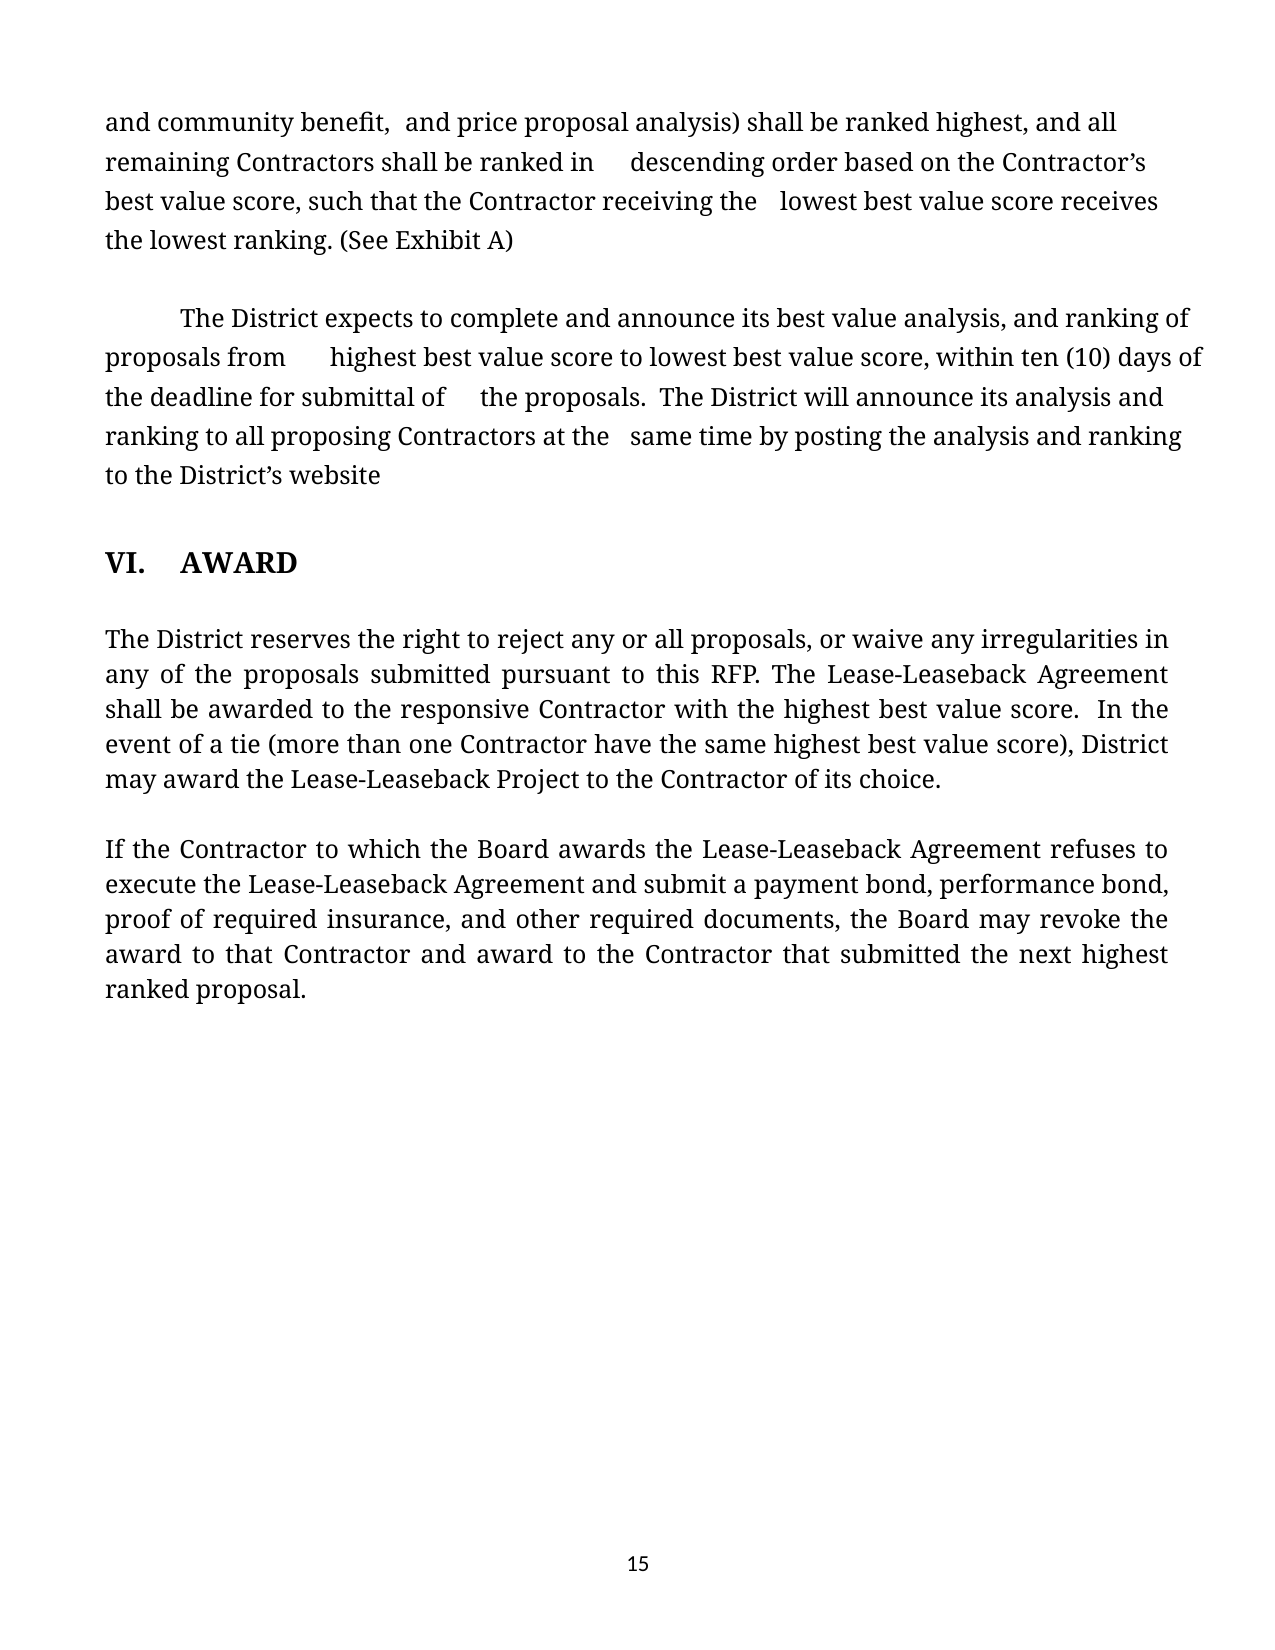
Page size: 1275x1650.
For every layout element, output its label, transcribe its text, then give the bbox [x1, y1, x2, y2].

text If the Contractor to which the Board awards the Lease-Leaseback Agreement refuses to execute the Lease-Leaseback Agreement and submit a payment bond, performance bond, proof of required insurance, and other required documents, the Board may revoke the award to that Contractor and award to the Contractor that submitted the next highest ranked proposal. [105, 832, 1170, 1006]
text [105, 105, 1170, 257]
text VI. AWARD [105, 542, 1170, 582]
text The District reserves the right to reject any or all proposals, or waive any irregularities in any of the proposals submitted pursuant to this RFP. The Lease-Leaseback Agreement shall be awarded to the responsive Contractor with the highest best value score. In the event of a tie (more than one Contractor have the same highest best value score), District may award the Lease-Leaseback Project to the Contractor of its choice. [105, 622, 1170, 796]
text The District expects to complete and announce its best value analysis, and ranking of proposals from highest best value score to lowest best value score, within ten (10) days of the deadline for submittal of the proposals. The District will announce its analysis and ranking to all proposing Contractors at the same time by posting the analysis and ranking to the District’s website [105, 301, 1207, 492]
